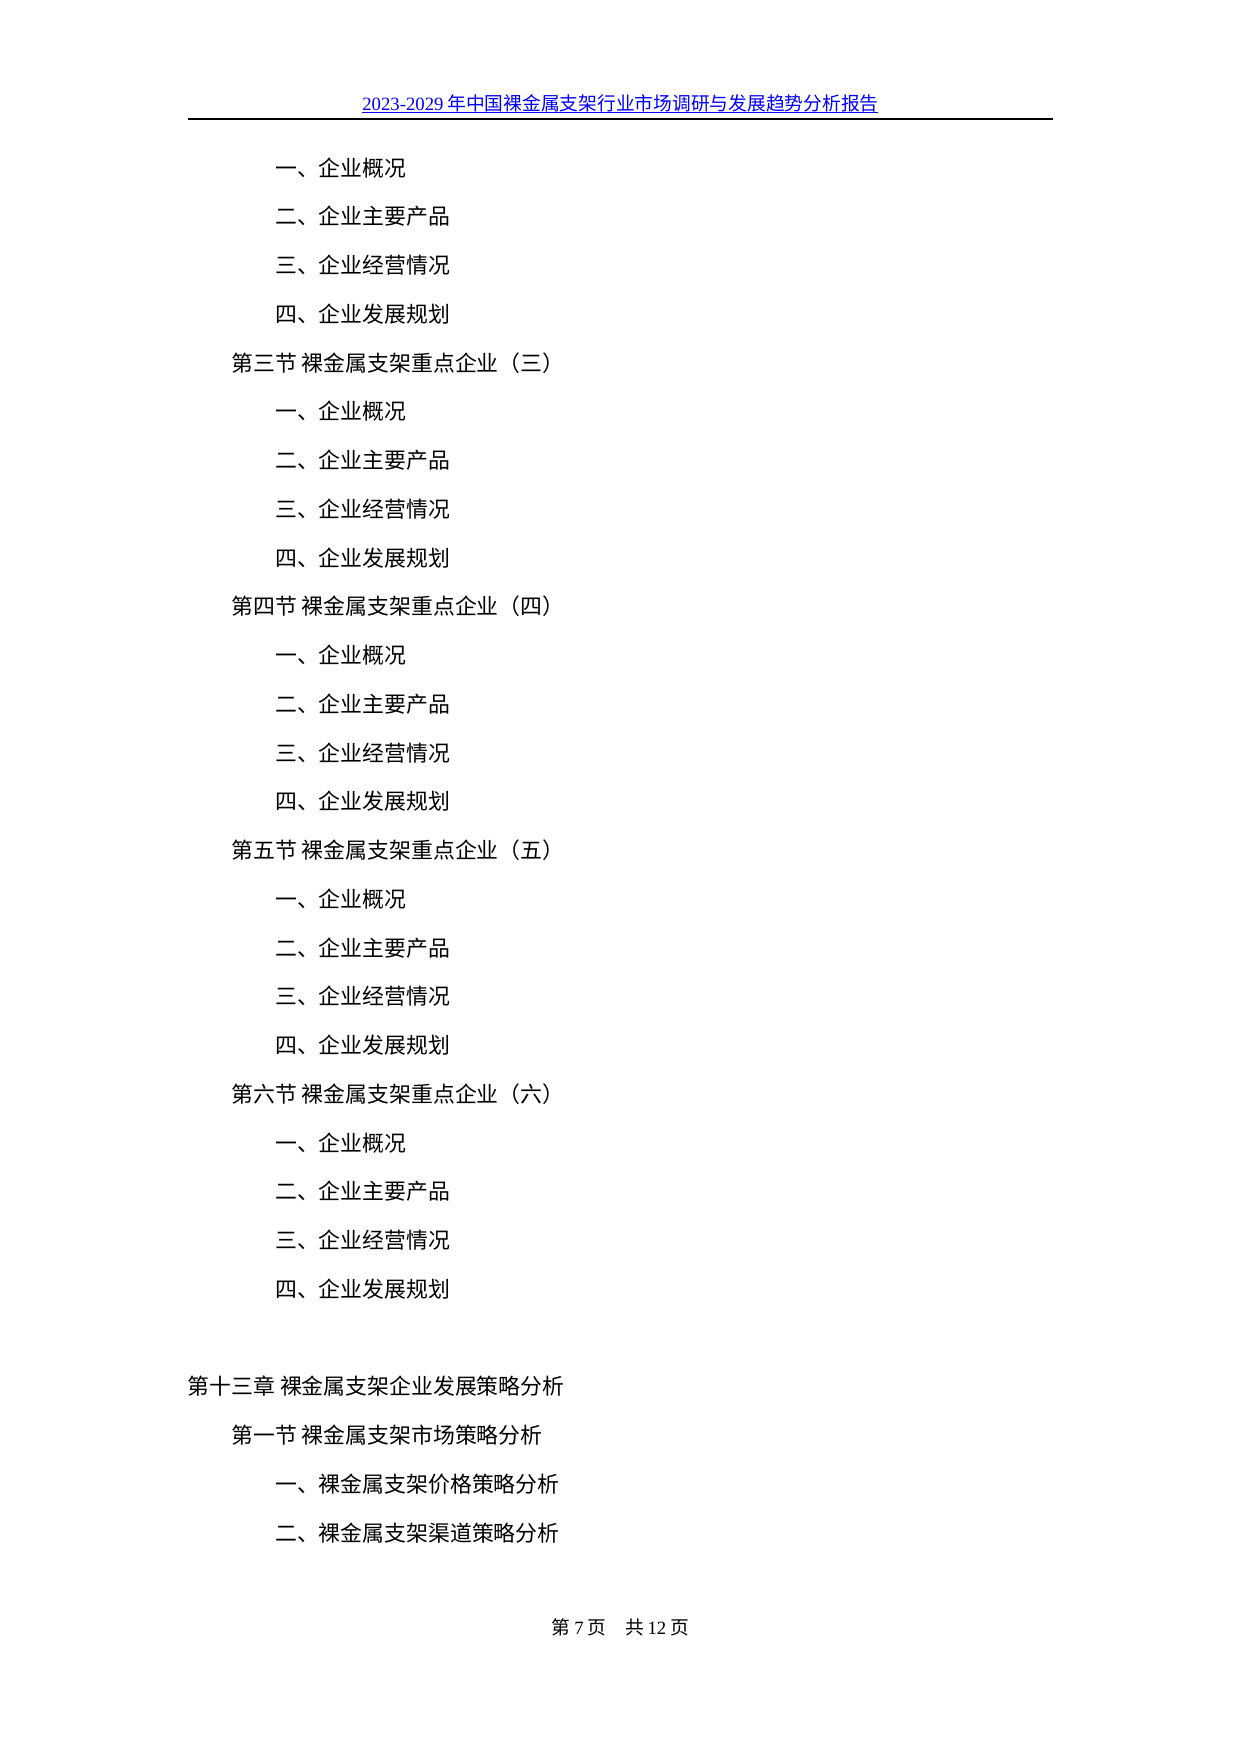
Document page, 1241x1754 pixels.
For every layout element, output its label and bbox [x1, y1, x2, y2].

text [187, 150, 1053, 1548]
